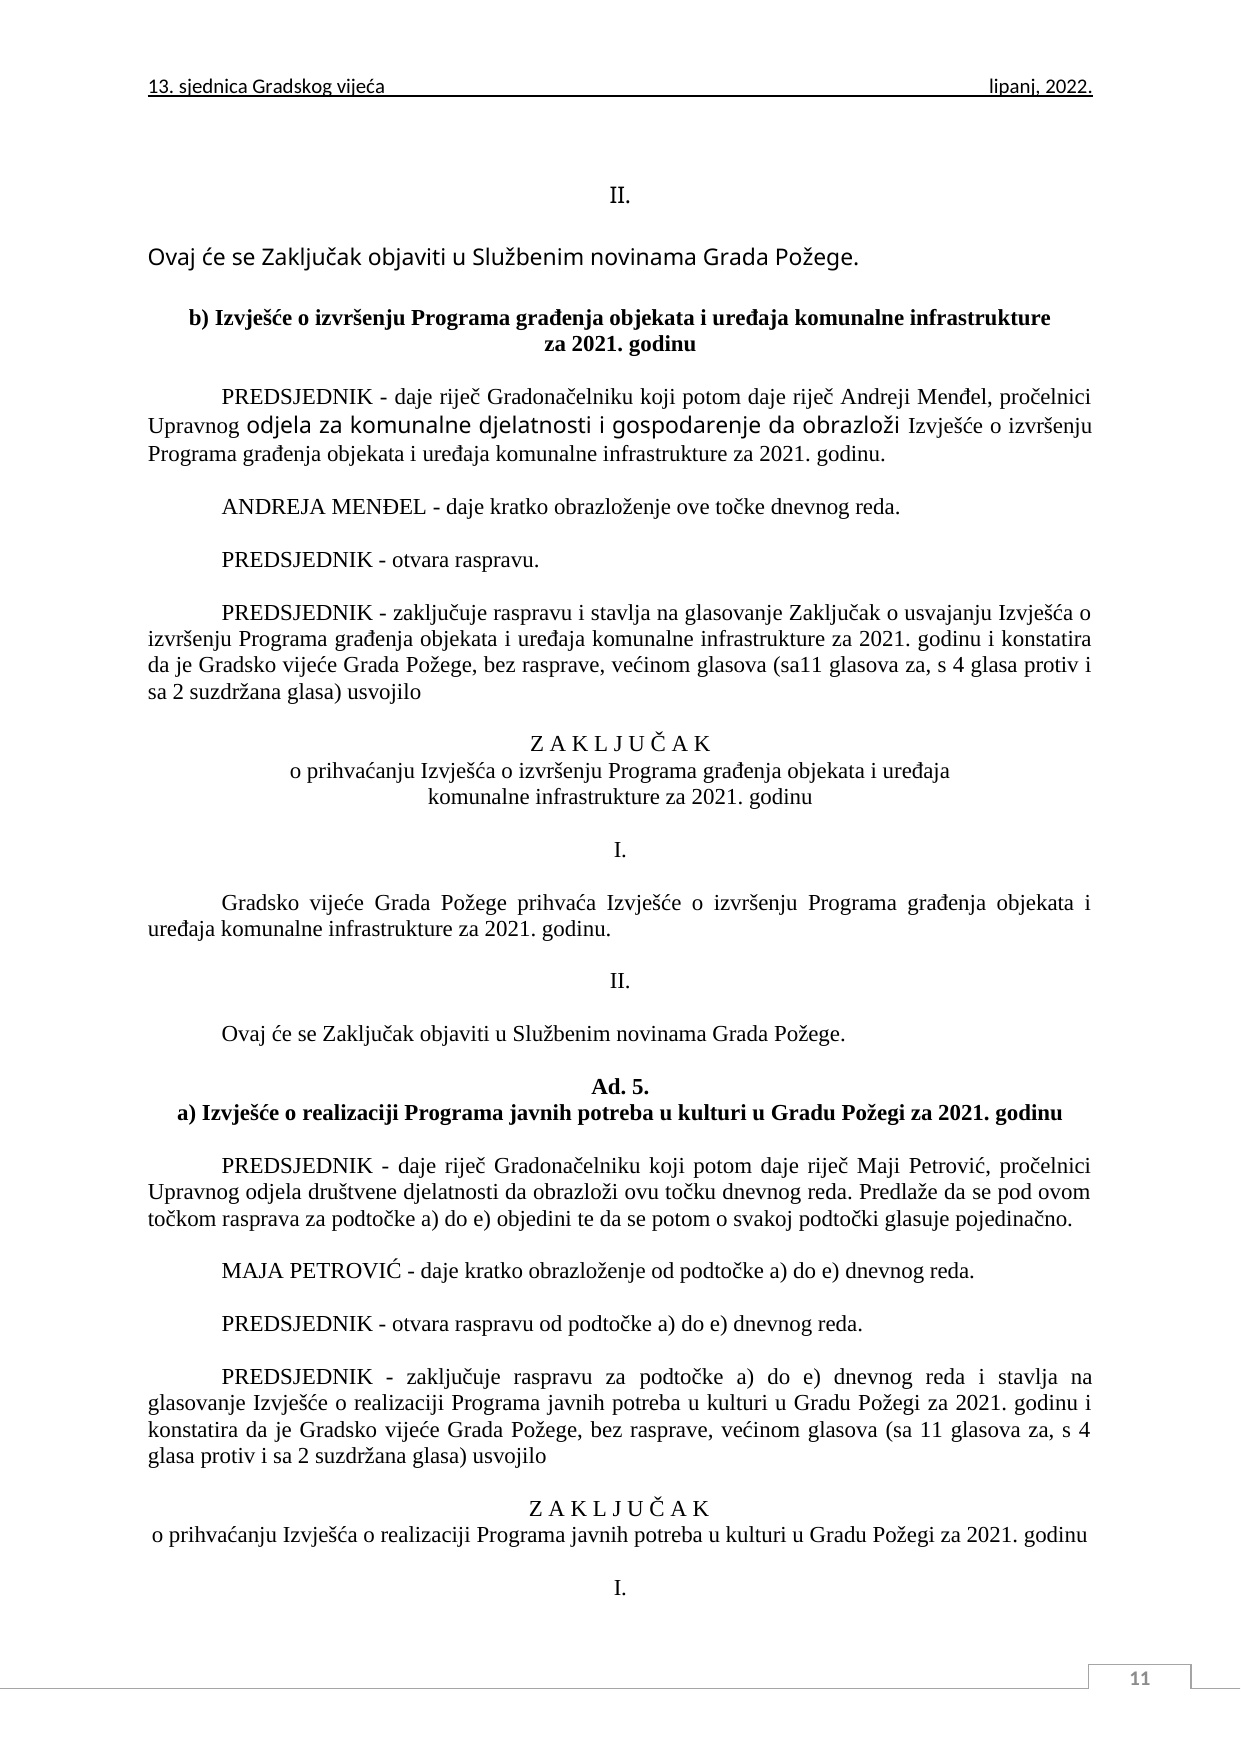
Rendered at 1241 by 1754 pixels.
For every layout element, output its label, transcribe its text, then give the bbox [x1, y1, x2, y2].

text PREDSJEDNIK - otvara raspravu od podtočke a) do e) dnevnog reda. [148, 1310, 1093, 1337]
text ANDREJA MENĐEL - daje kratko obrazloženje ove točke dnevnog reda. [148, 493, 1093, 519]
text MAJA PETROVIĆ - daje kratko obrazloženje od podtočke a) do e) dnevnog reda. [148, 1257, 1093, 1284]
text II. [148, 968, 1093, 994]
text Z A K L J U Č A K [148, 730, 1093, 757]
list Ad. 5. [148, 1073, 1093, 1099]
text Gradsko vijeće Grada Požege prihvaća Izvješće o izvršenju Programa građenja objekata i uređaja komunalne infrastrukture za 2021. godinu. [148, 888, 1093, 941]
text PREDSJEDNIK - daje riječ Gradonačelniku koji potom daje riječ Maji Petrović, pročelnici Upravnog odjela društvene djelatnosti da obrazloži ovu točku dnevnog reda. Predlaže da se pod ovom točkom rasprava za podtočke a) do e) objedini te da se potom o svakoj podtočki glasuje pojedinačno. [148, 1152, 1093, 1231]
text PREDSJEDNIK - otvara raspravu. [148, 546, 1093, 572]
text b) Izvješće o izvršenju Programa građenja objekata i uređaja komunalne infrastrukture [148, 304, 1093, 330]
list Ovaj će se Zaključak objaviti u Službenim novinama Grada Požege. [147, 241, 1093, 273]
text komunalne infrastrukture za 2021. godinu [148, 783, 1093, 809]
text o prihvaćanju Izvješća o izvršenju Programa građenja objekata i uređaja [148, 757, 1093, 783]
text PREDSJEDNIK - daje riječ Gradonačelniku koji potom daje riječ Andreji Menđel, pročelnici Upravnog odjela za komunalne djelatnosti i gospodarenje da obrazloži Izvješće o izvršenju Programa građenja objekata i uređaja komunalne infrastrukture za 2021. godinu. [148, 383, 1093, 467]
text Ovaj će se Zaključak objaviti u Službenim novinama Grada Požege. [148, 1020, 1093, 1047]
text I. [148, 1574, 1093, 1600]
text PREDSJEDNIK - zaključuje raspravu za podtočke a) do e) dnevnog reda i stavlja na glasovanje Izvješće o realizaciji Programa javnih potreba u kulturi u Gradu Požegi za 2021. godinu i konstatira da je Gradsko vijeće Grada Požege, bez rasprave, većinom glasova (sa 11 glasova za, s 4 glasa protiv i sa 2 suzdržana glasa) usvojilo [148, 1363, 1093, 1468]
text I. [148, 836, 1093, 862]
text PREDSJEDNIK - zaključuje raspravu i stavlja na glasovanje Zaključak o usvajanju Izvješća o izvršenju Programa građenja objekata i uređaja komunalne infrastrukture za 2021. godinu i konstatira da je Gradsko vijeće Grada Požege, bez rasprave, većinom glasova (sa11 glasova za, s 4 glasa protiv i sa 2 suzdržana glasa) usvojilo [148, 599, 1093, 704]
list II. [147, 179, 1093, 210]
text Z A K L J U Č A K [148, 1495, 1090, 1521]
text o prihvaćanju Izvješća o realizaciji Programa javnih potreba u kulturi u Gradu Požegi za 2021. godinu [148, 1521, 1093, 1547]
text za 2021. godinu [148, 330, 1093, 357]
list a) Izvješće o realizaciji Programa javnih potreba u kulturi u Gradu Požegi za 2021. godinu [148, 1099, 1093, 1126]
